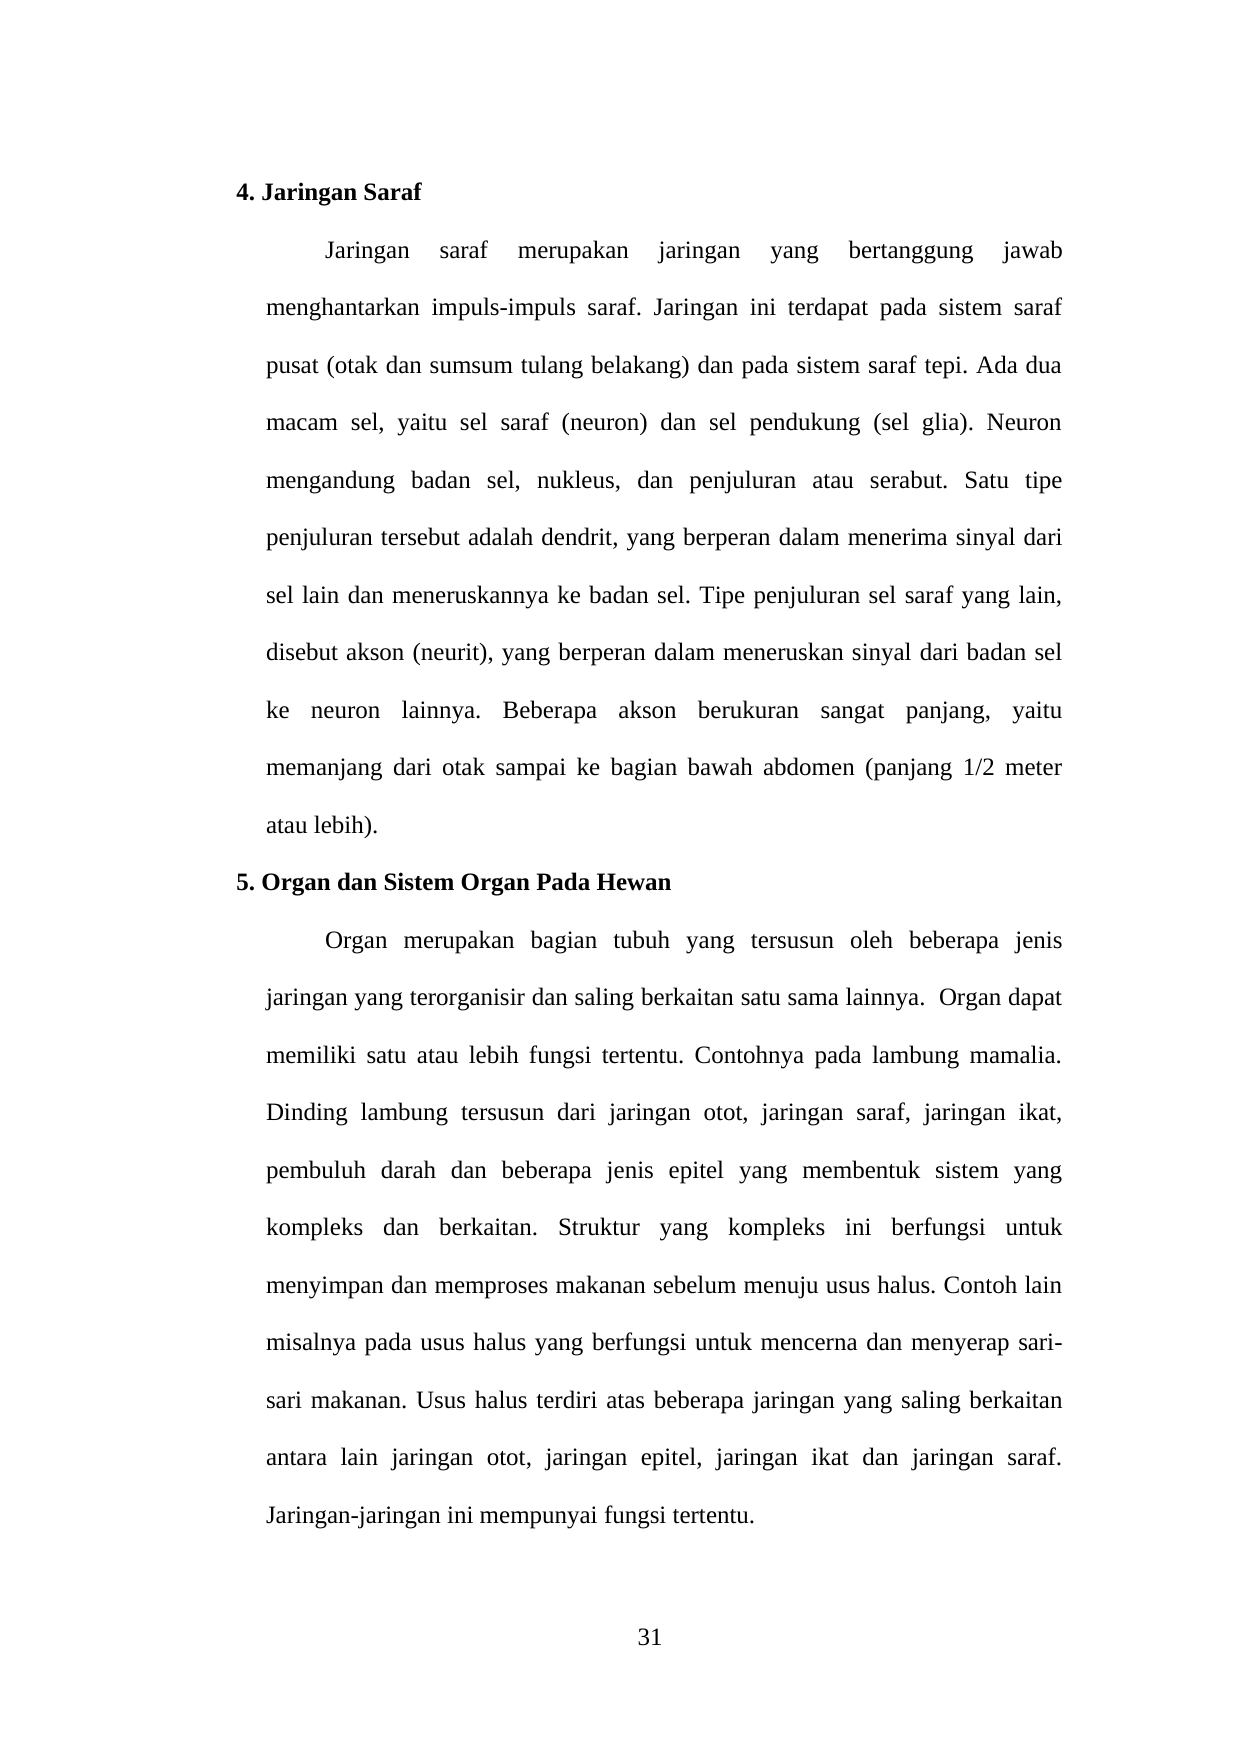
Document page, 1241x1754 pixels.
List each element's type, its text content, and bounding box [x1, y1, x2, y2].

text Jaringan saraf merupakan jaringan yang bertanggung jawab menghantarkan impuls-impuls saraf. Jaringan ini terdapat pada sistem saraf pusat (otak dan sumsum tulang belakang) dan pada sistem saraf tepi. Ada dua macam sel, yaitu sel saraf (neuron) dan sel pendukung (sel glia). Neuron mengandung badan sel, nukleus, dan penjuluran atau serabut. Satu tipe penjuluran tersebut adalah dendrit, yang berperan dalam menerima sinyal dari sel lain dan meneruskannya ke badan sel. Tipe penjuluran sel saraf yang lain, disebut akson (neurit), yang berperan dalam meneruskan sinyal dari badan sel ke neuron lainnya. Beberapa akson berukuran sangat panjang, yaitu memanjang dari otak sampai ke bagian bawah abdomen (panjang 1/2 meter atau lebih). [266, 235, 1063, 838]
text Organ merupakan bagian tubuh yang tersusun oleh beberapa jenis jaringan yang terorganisir dan saling berkaitan satu sama lainnya. Organ dapat memiliki satu atau lebih fungsi tertentu. Contohnya pada lambung mamalia. Dinding lambung tersusun dari jaringan otot, jaringan saraf, jaringan ikat, pembuluh darah dan beberapa jenis epitel yang membentuk sistem yang kompleks dan berkaitan. Struktur yang kompleks ini berfungsi untuk menyimpan dan memproses makanan sebelum menuju usus halus. Contoh lain misalnya pada usus halus yang berfungsi untuk mencerna dan menyerap sari-sari makanan. Usus halus terdiri atas beberapa jaringan yang saling berkaitan antara lain jaringan otot, jaringan epitel, jaringan ikat dan jaringan saraf. Jaringan-jaringan ini mempunyai fungsi tertentu. [266, 925, 1063, 1528]
text 5. Organ dan Sistem Organ Pada Hewan [236, 867, 1063, 896]
text 4. Jaringan Saraf [236, 177, 1063, 206]
